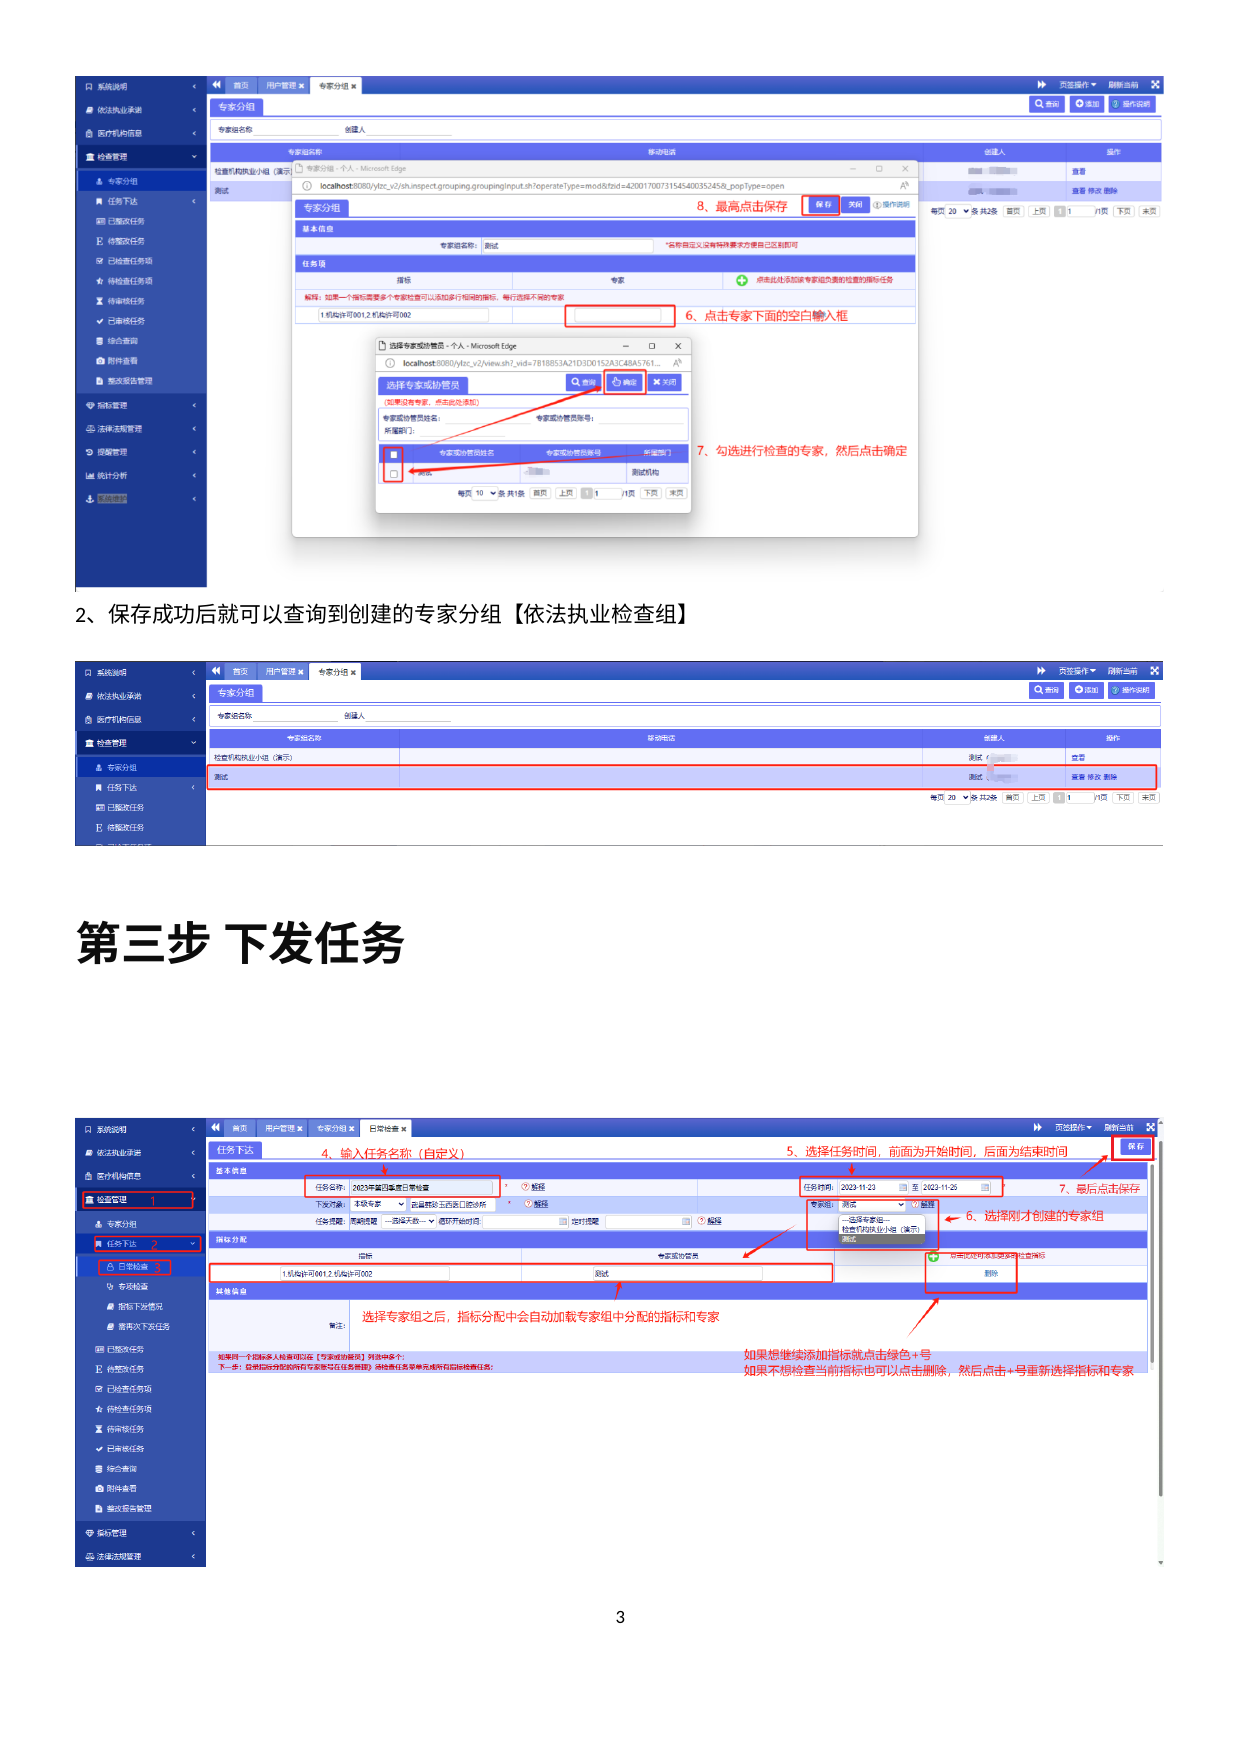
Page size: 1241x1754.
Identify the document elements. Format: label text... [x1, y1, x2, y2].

picture [75, 76, 1164, 592]
picture [75, 661, 1163, 846]
list 保存成功后就可以查询到创建的专家分组【依法执业检查组】 [75, 596, 1165, 629]
subtitle 第三步 下发任务 [75, 892, 1165, 989]
picture [75, 1117, 1164, 1567]
